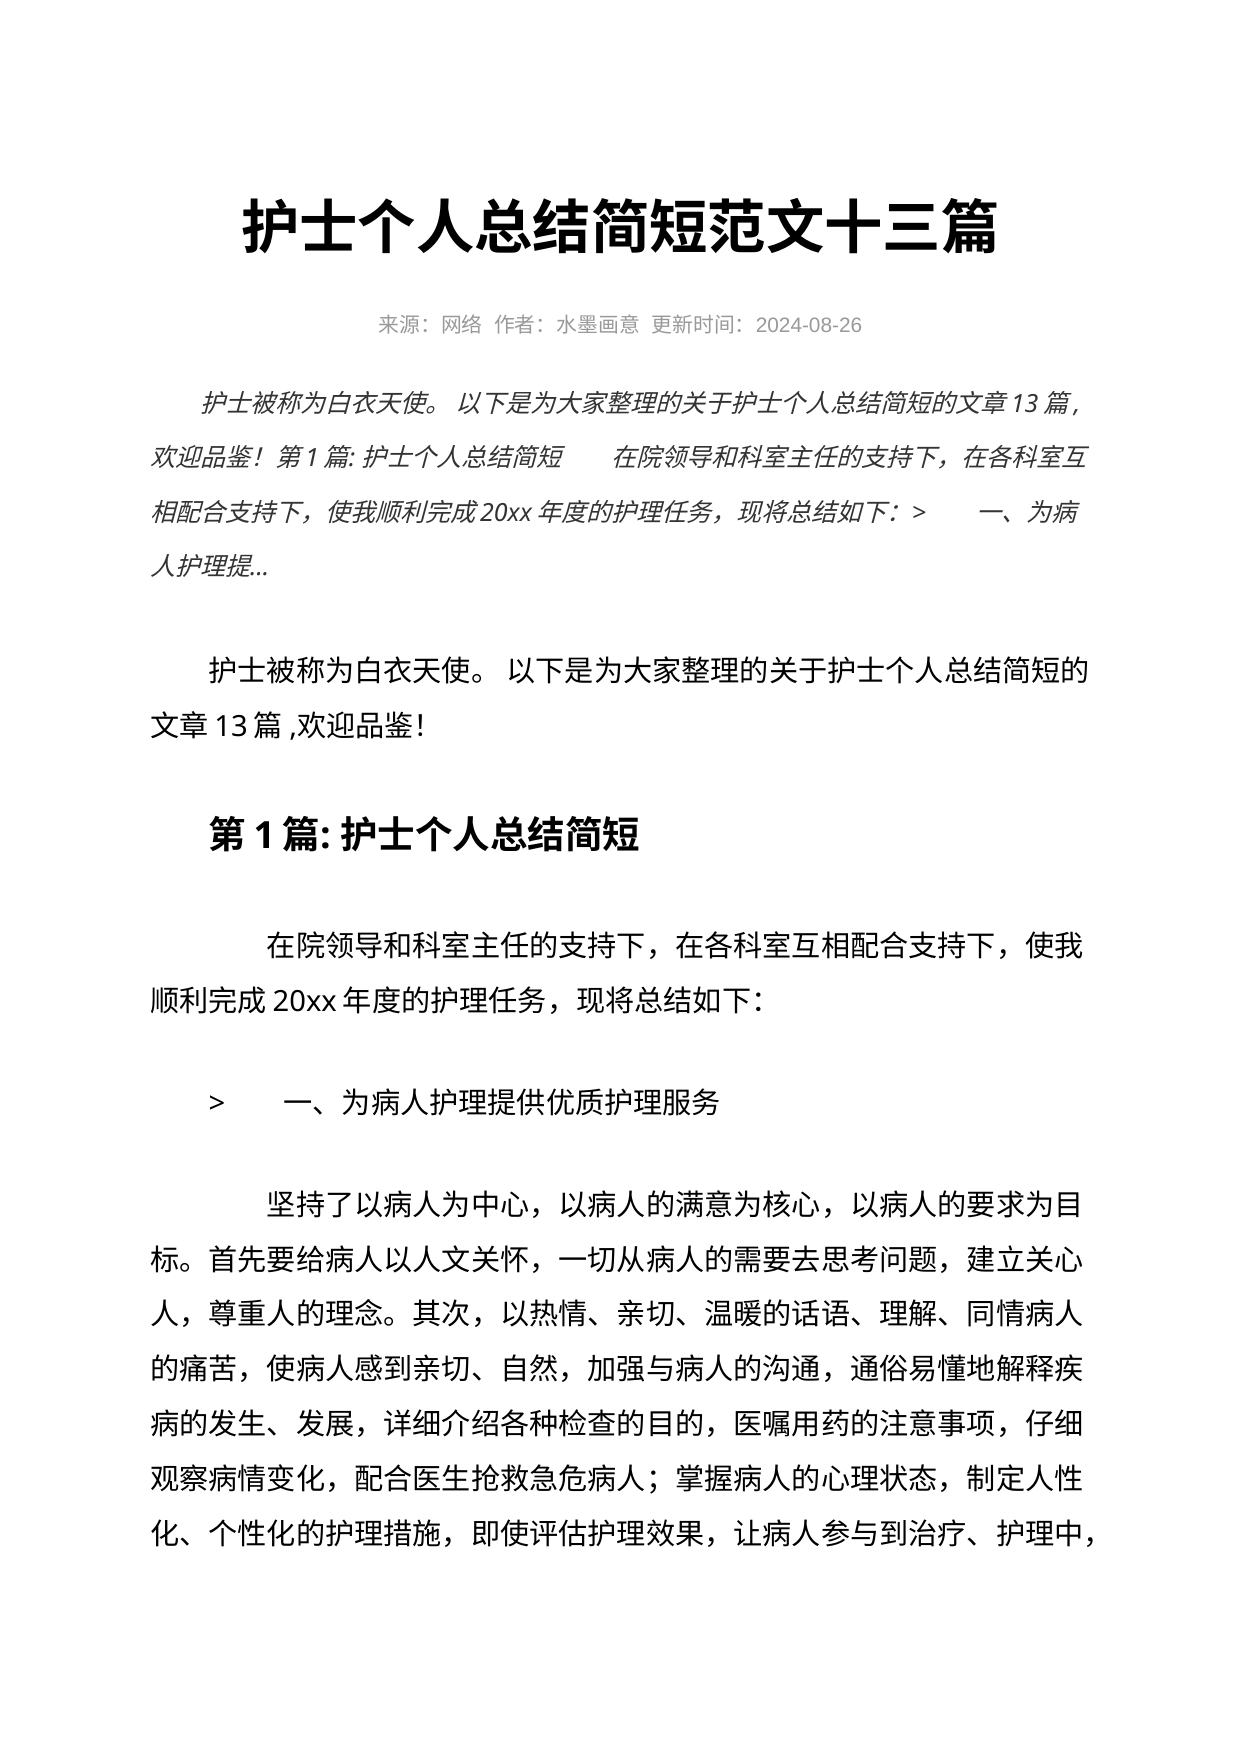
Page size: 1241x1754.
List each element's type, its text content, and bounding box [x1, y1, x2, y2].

text 第1篇: 护士个人总结简短 [150, 805, 1090, 859]
text 护士被称为白衣天使。 以下是为大家整理的关于护士个人总结简短的文章13篇 ,欢迎品鉴！第1篇: 护士个人总结简短 在院领导和科室主任的支持下，在各科室互相配合支持下，使我顺利完成20xx年度的护理任务，现将总结如下：> 一、为病人护理提... [150, 383, 1090, 583]
subtitle 护士个人总结简短范文十三篇 [150, 181, 1090, 266]
text 护士被称为白衣天使。 以下是为大家整理的关于护士个人总结简短的文章13篇 ,欢迎品鉴！ [150, 648, 1090, 745]
text 在院领导和科室主任的支持下，在各科室互相配合支持下，使我顺利完成20xx年度的护理任务，现将总结如下： [150, 922, 1090, 1019]
text > 一、为病人护理提供优质护理服务 [150, 1079, 1090, 1122]
text 来源：网络 作者：水墨画意 更新时间：2024-08-26 [150, 313, 1090, 337]
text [150, 1181, 1090, 1553]
